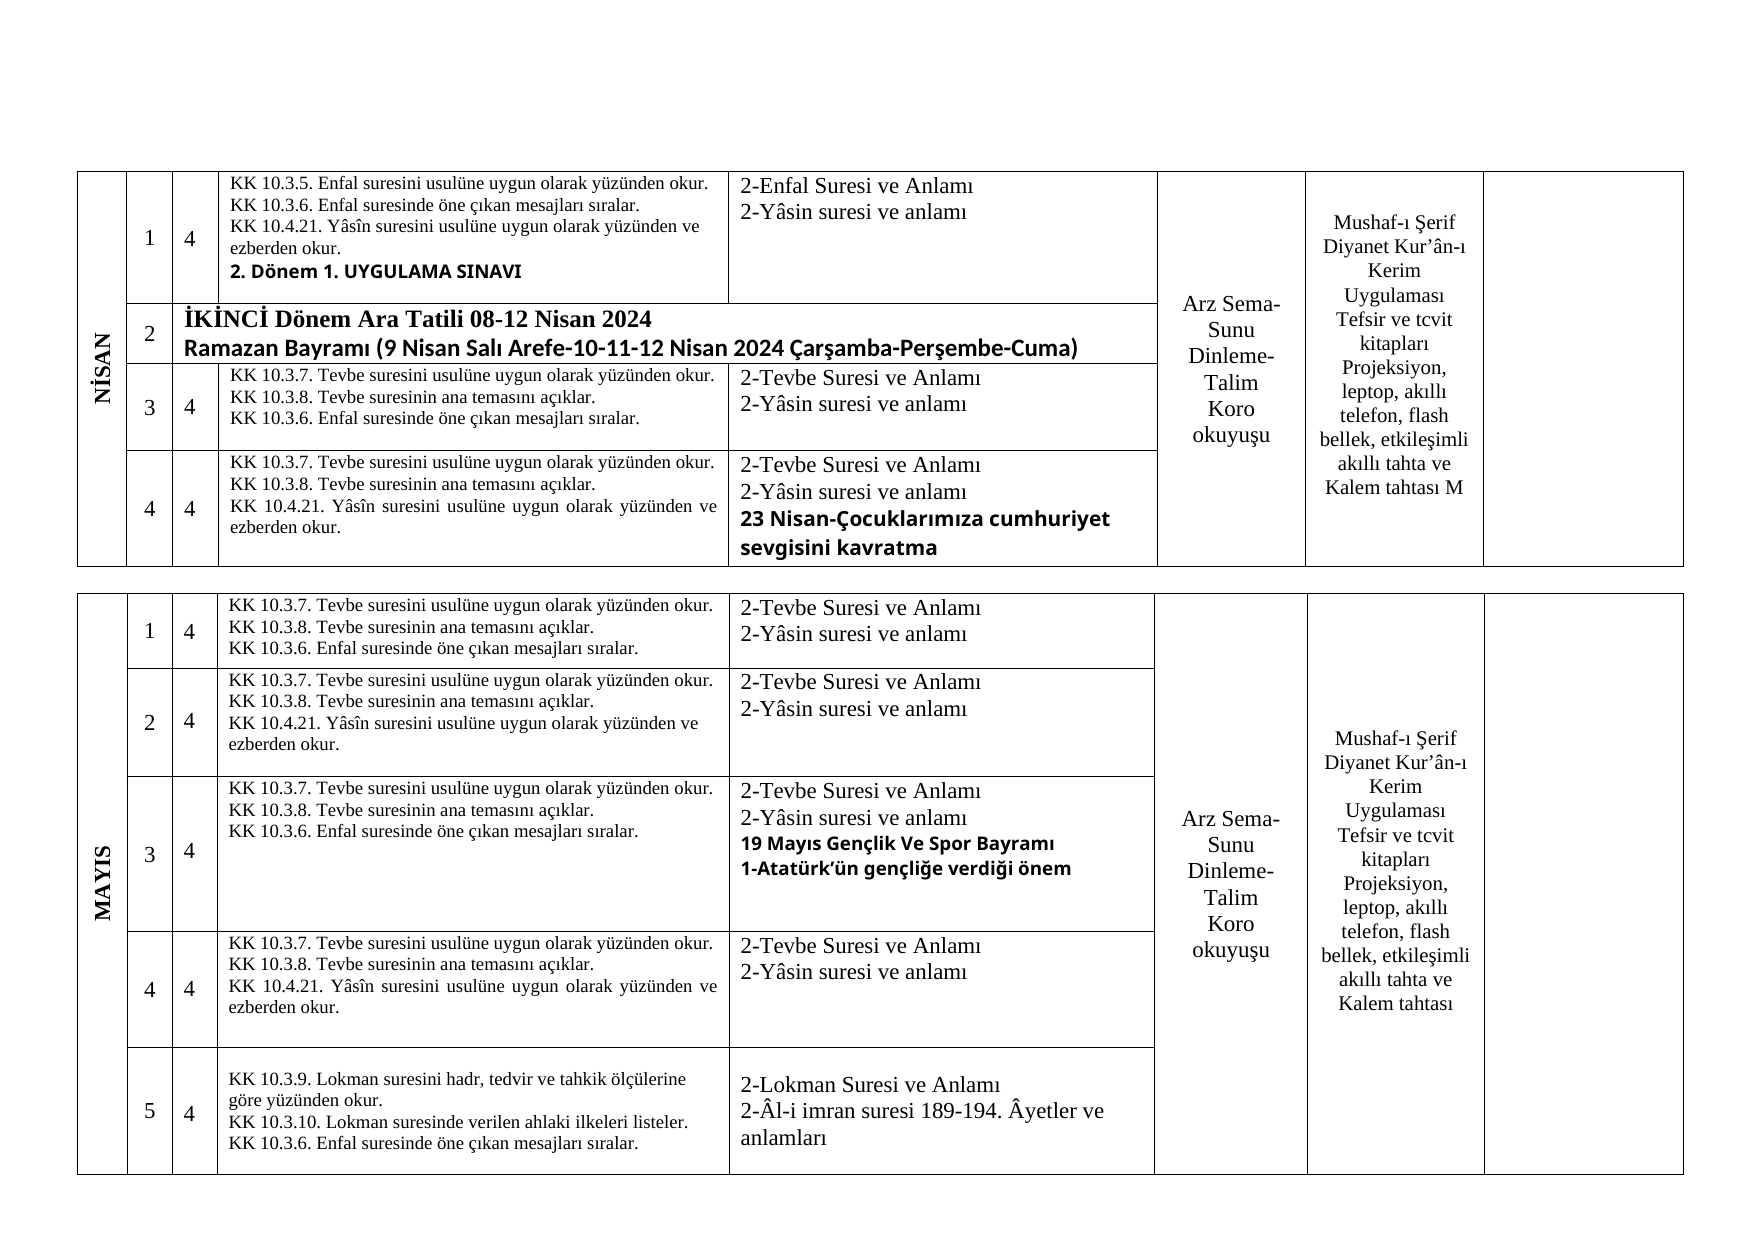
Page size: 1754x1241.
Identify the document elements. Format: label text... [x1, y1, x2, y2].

table_cell 2-Tevbe Suresi ve Anlamı 2-Yâsin suresi ve anlamı [729, 364, 1157, 450]
table_cell 2 [128, 669, 172, 776]
table_cell 4 [127, 451, 172, 566]
table_header 2-Tevbe Suresi ve Anlamı 2-Yâsin suresi ve anlamı [730, 594, 1154, 667]
table_cell 3 [128, 777, 172, 931]
table_cell 4 [173, 1048, 217, 1174]
table_header 1 [128, 594, 172, 667]
table_header KK 10.3.7. Tevbe suresini usulüne uygun olarak yüzünden okur. KK 10.3.8. Tevbe suresinin ana temasını açıklar. KK 10.3.6. Enfal suresinde öne çıkan mesajları sıralar. [218, 594, 729, 667]
table_cell 4 [173, 364, 218, 450]
table_cell 2-Tevbe Suresi ve Anlamı 2-Yâsin suresi ve anlamı 23 Nisan-Çocuklarımıza cumhuriyet sevgisini kavratma [729, 451, 1157, 566]
table_cell KK 10.3.7. Tevbe suresini usulüne uygun olarak yüzünden okur. KK 10.3.8. Tevbe suresinin ana temasını açıklar. KK 10.4.21. Yâsîn suresini usulüne uygun olarak yüzünden ve ezberden okur. [219, 451, 728, 566]
table_cell KK 10.3.7. Tevbe suresini usulüne uygun olarak yüzünden okur. KK 10.3.8. Tevbe suresinin ana temasını açıklar. KK 10.4.21. Yâsîn suresini usulüne uygun olarak yüzünden ve ezberden okur. [218, 932, 729, 1047]
table_header KK 10.3.5. Enfal suresini usulüne uygun olarak yüzünden okur. KK 10.3.6. Enfal suresinde öne çıkan mesajları sıralar. KK 10.4.21. Yâsîn suresini usulüne uygun olarak yüzünden ve ezberden okur. 2. Dönem 1. UYGULAMA SINAVI [219, 172, 728, 303]
table_header NİSAN [78, 172, 126, 566]
table_cell 2 [127, 304, 172, 363]
table_header 1 [127, 172, 172, 303]
table_cell 4 [128, 932, 172, 1047]
table_cell 3 [127, 364, 172, 450]
table_cell KK 10.3.7. Tevbe suresini usulüne uygun olarak yüzünden okur. KK 10.3.8. Tevbe suresinin ana temasını açıklar. KK 10.3.6. Enfal suresinde öne çıkan mesajları sıralar. [218, 777, 729, 931]
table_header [1155, 594, 1307, 1174]
table_header 2-Enfal Suresi ve Anlamı 2-Yâsin suresi ve anlamı [729, 172, 1157, 303]
table_cell 2-Tevbe Suresi ve Anlamı 2-Yâsin suresi ve anlamı [730, 669, 1154, 776]
table_cell KK 10.3.7. Tevbe suresini usulüne uygun olarak yüzünden okur. KK 10.3.8. Tevbe suresinin ana temasını açıklar. KK 10.4.21. Yâsîn suresini usulüne uygun olarak yüzünden ve ezberden okur. [218, 669, 729, 776]
table_header 4 [173, 594, 217, 667]
table_cell KK 10.3.7. Tevbe suresini usulüne uygun olarak yüzünden okur. KK 10.3.8. Tevbe suresinin ana temasını açıklar. KK 10.3.6. Enfal suresinde öne çıkan mesajları sıralar. [219, 364, 728, 450]
table_cell 4 [173, 669, 217, 776]
table_header [1484, 172, 1683, 566]
table_cell 5 [128, 1048, 172, 1174]
table_header Mushaf-ı Şerif Diyanet Kur’ân-ı Kerim Uygulaması Tefsir ve tcvit kitapları Projeksiyon, leptop, akıllı telefon, flash bellek, etkileşimli akıllı tahta ve Kalem tahtası M [1306, 172, 1483, 566]
table_cell 4 [173, 932, 217, 1047]
table_header 4 [173, 172, 218, 303]
table_cell 2-Tevbe Suresi ve Anlamı 2-Yâsin suresi ve anlamı [730, 932, 1154, 1047]
table_header Arz Sema-Sunu Dinleme-Talim Koro okuyuşu [1158, 172, 1305, 566]
table_cell 4 [173, 451, 218, 566]
table_cell 4 [173, 777, 217, 931]
table_cell İKİNCİ Dönem Ara Tatili 08-12 Nisan 2024 Ramazan Bayramı (9 Nisan Salı Arefe-10-11-12 Nisan 2024 Çarşamba-Perşembe-Cuma) [173, 304, 1157, 363]
table_cell 2-Tevbe Suresi ve Anlamı 2-Yâsin suresi ve anlamı 19 Mayıs Gençlik Ve Spor Bayramı 1-Atatürk’ün gençliğe verdiği önem [730, 777, 1154, 931]
table_header MAYIS [78, 594, 127, 1174]
table_cell KK 10.3.9. Lokman suresini hadr, tedvir ve tahkik ölçülerine göre yüzünden okur. KK 10.3.10. Lokman suresinde verilen ahlaki ilkeleri listeler. KK 10.3.6. Enfal suresinde öne çıkan mesajları sıralar. [218, 1048, 729, 1174]
table_header [1485, 594, 1683, 1174]
table_cell 2-Lokman Suresi ve Anlamı 2-Âl-i imran suresi 189-194. Âyetler ve anlamları [730, 1048, 1154, 1174]
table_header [1308, 594, 1484, 1174]
